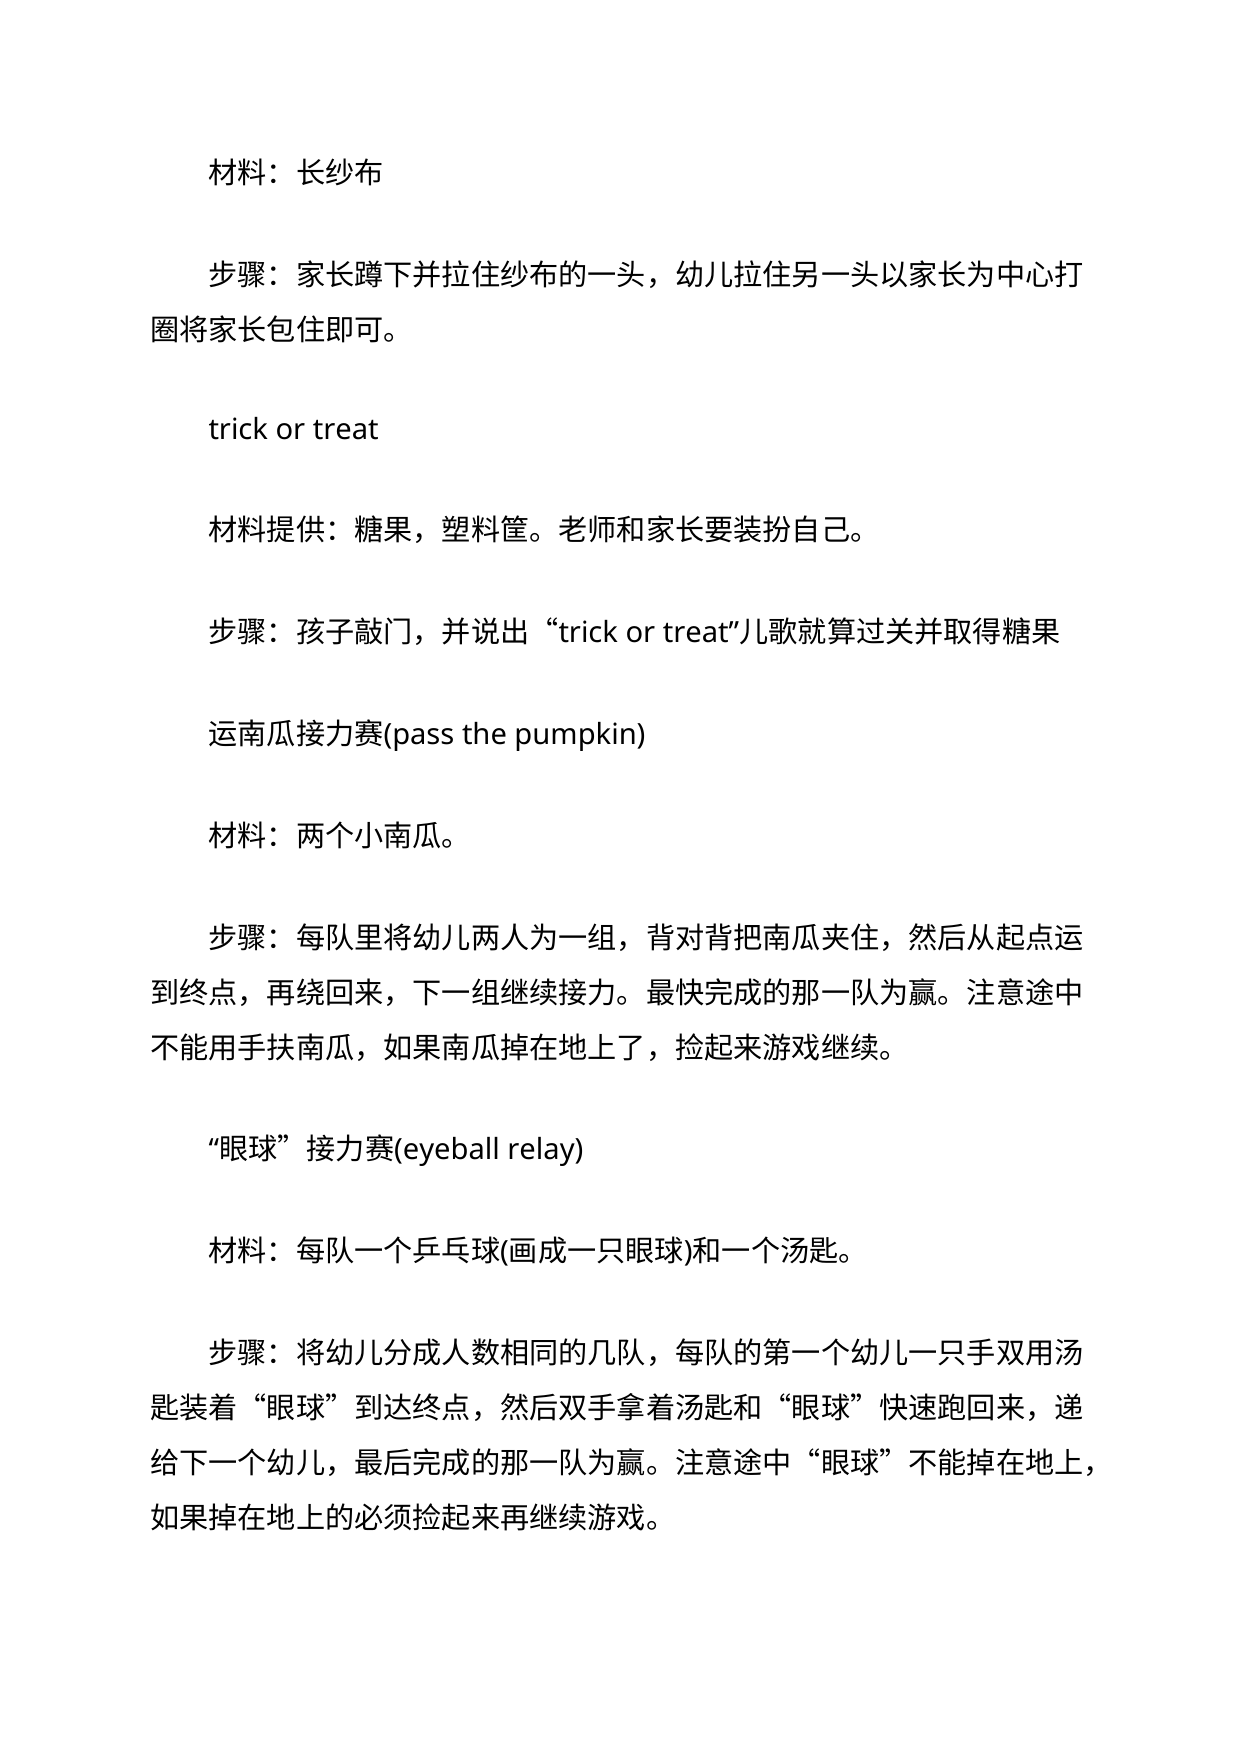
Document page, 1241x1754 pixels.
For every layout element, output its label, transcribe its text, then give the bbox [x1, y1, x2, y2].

text 步骤：将幼儿分成人数相同的几队，每队的第一个幼儿一只手双用汤匙装着“眼球”到达终点，然后双手拿着汤匙和“眼球”快速跑回来，递给下一个幼儿，最后完成的那一队为赢。注意途中“眼球”不能掉在地上，如果掉在地上的必须捡起来再继续游戏。 [150, 1330, 1090, 1537]
text 材料提供：糖果，塑料筐。老师和家长要装扮自己。 [150, 507, 1090, 549]
text 材料：每队一个乒乓球(画成一只眼球)和一个汤匙。 [150, 1228, 1090, 1270]
text 步骤：每队里将幼儿两人为一组，背对背把南瓜夹住，然后从起点运到终点，再绕回来，下一组继续接力。最快完成的那一队为赢。注意途中不能用手扶南瓜，如果南瓜掉在地上了，捡起来游戏继续。 [150, 914, 1090, 1066]
text 步骤：家长蹲下并拉住纱布的一头，幼儿拉住另一头以家长为中心打圈将家长包住即可。 [150, 252, 1090, 349]
text 运南瓜接力赛(pass the pumpkin) [150, 711, 1090, 753]
text 材料：长纱布 [150, 150, 1090, 192]
text 步骤：孩子敲门，并说出“trick or treat”儿歌就算过关并取得糖果 [150, 609, 1090, 651]
text “眼球”接力赛(eyeball relay) [150, 1126, 1090, 1168]
text trick or treat [150, 408, 1090, 448]
text 材料：两个小南瓜。 [150, 813, 1090, 855]
